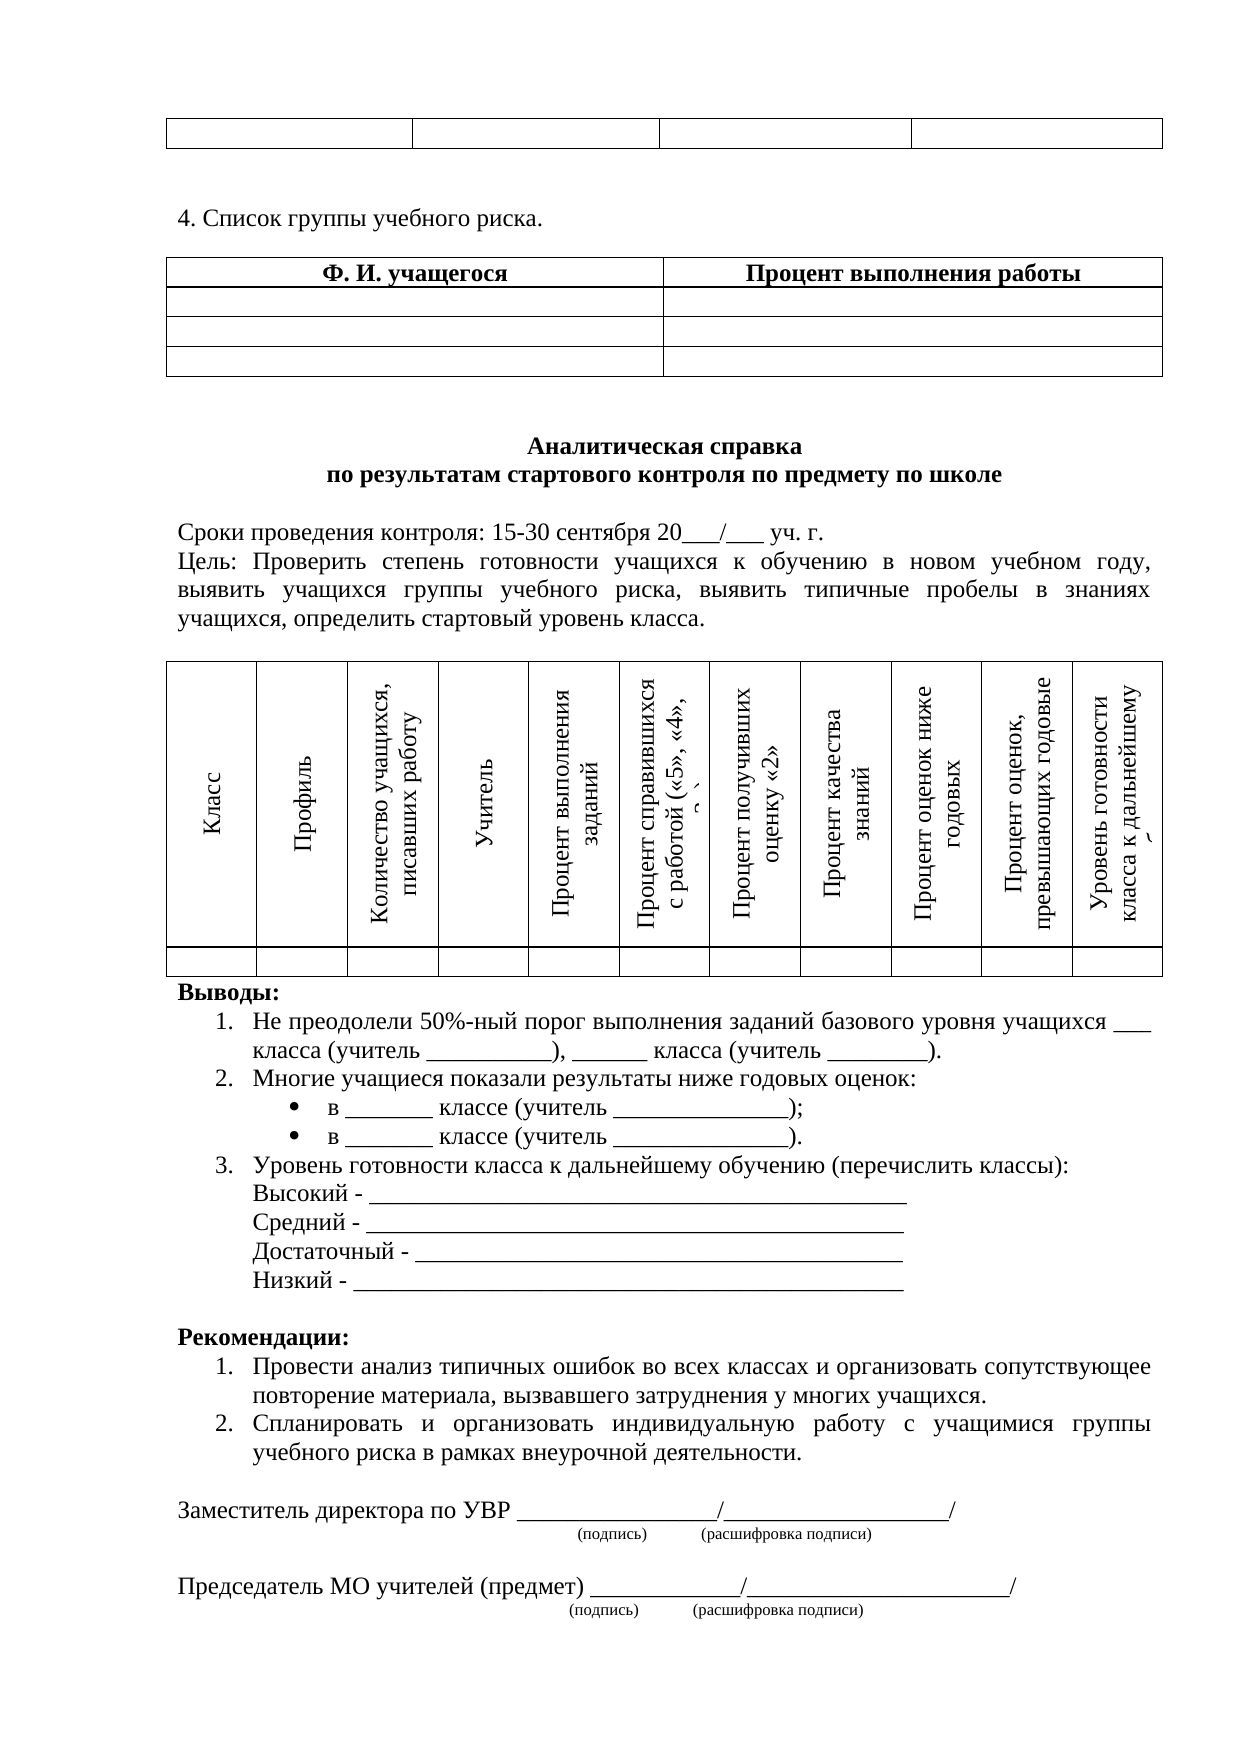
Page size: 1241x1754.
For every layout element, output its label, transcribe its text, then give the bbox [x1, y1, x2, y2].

table_cell [620, 948, 709, 976]
text Рекомендации: [177, 1322, 1152, 1351]
text по результатам стартового контроля по предмету по школе [177, 459, 1152, 488]
table_header Количество учащихся, писавших работу [348, 662, 438, 946]
table_header Процент оценок, превышающих годовые [982, 662, 1072, 946]
table_header Процент справившихся с работой («5», «4», «3») [620, 662, 709, 946]
table_header Класс [167, 662, 256, 946]
text (подпись) (расшифровка подписи) [215, 1599, 1152, 1619]
table_header Ф. И. учащегося [167, 258, 663, 286]
list Средний - ___________________________________________ [252, 1207, 1152, 1236]
table_cell [892, 948, 981, 976]
table_header Процент получивших оценку «2» [710, 662, 800, 946]
table_header Процент качества знаний [801, 662, 891, 946]
table_cell [348, 948, 438, 976]
list Высокий - ___________________________________________ [252, 1178, 1152, 1207]
table_header Профиль [257, 662, 347, 946]
list Не преодолели 50%-ный порог выполнения заданий базового уровня учащихся ___ класса (учитель __________), ______ класса (учитель ________). [215, 1006, 1152, 1063]
table_cell [660, 119, 911, 148]
table_cell [439, 948, 528, 976]
list Многие учащиеся показали результаты ниже годовых оценок: [215, 1063, 1152, 1092]
table_header Уровень готовности класса к дальнейшему обучению [1073, 662, 1162, 946]
text Председатель МО учителей (предмет) ____________/_____________________/ [177, 1571, 1152, 1599]
table_cell [982, 948, 1072, 976]
text (подпись) (расшифровка подписи) [215, 1523, 1152, 1543]
text 4. Список группы учебного риска. [177, 203, 1152, 232]
table_cell [912, 119, 1162, 148]
table_cell [167, 119, 412, 148]
table_cell [167, 317, 663, 346]
text Выводы: [177, 977, 1152, 1006]
text Цель: Проверить степень готовности учащихся к обучению в новом учебном году, выявить учащихся группы учебного риска, выявить типичные пробелы в знаниях учащихся, определить стартовый уровень класса. [177, 546, 1152, 632]
list Провести анализ типичных ошибок во всех классах и организовать сопутствующее повторение материала, вызвавшего затруднения у многих учащихся. [215, 1351, 1152, 1408]
table_header Процент выполнения заданий [529, 662, 619, 946]
list в _______ классе (учитель ______________). [290, 1121, 1152, 1150]
text Аналитическая справка [177, 431, 1152, 459]
table_header Процент выполнения работы [664, 258, 1162, 286]
table_cell [167, 288, 663, 316]
table_cell [664, 288, 1162, 316]
list Достаточный - _______________________________________ [252, 1236, 1152, 1265]
text Сроки проведения контроля: 15-30 сентября 20___/___ уч. г. [177, 517, 1152, 546]
table_header Процент оценок ниже годовых [892, 662, 981, 946]
list Уровень готовности класса к дальнейшему обучению (перечислить классы): [215, 1150, 1152, 1178]
text Заместитель директора по УВР ________________/__________________/ [177, 1495, 1152, 1523]
table_cell [167, 948, 256, 976]
table_cell [1073, 948, 1162, 976]
list Низкий - ____________________________________________ [252, 1265, 1152, 1293]
list Спланировать и организовать индивидуальную работу с учащимися группы учебного риска в рамках внеурочной деятельности. [215, 1408, 1152, 1466]
table_cell [664, 317, 1162, 346]
table_cell [710, 948, 800, 976]
table_cell [801, 948, 891, 976]
table_cell [413, 119, 659, 148]
table_cell [257, 948, 347, 976]
table_header Учитель [439, 662, 528, 946]
table_cell [167, 347, 663, 376]
list в _______ классе (учитель ______________); [290, 1092, 1152, 1121]
table_cell [664, 347, 1162, 376]
table_cell [529, 948, 619, 976]
